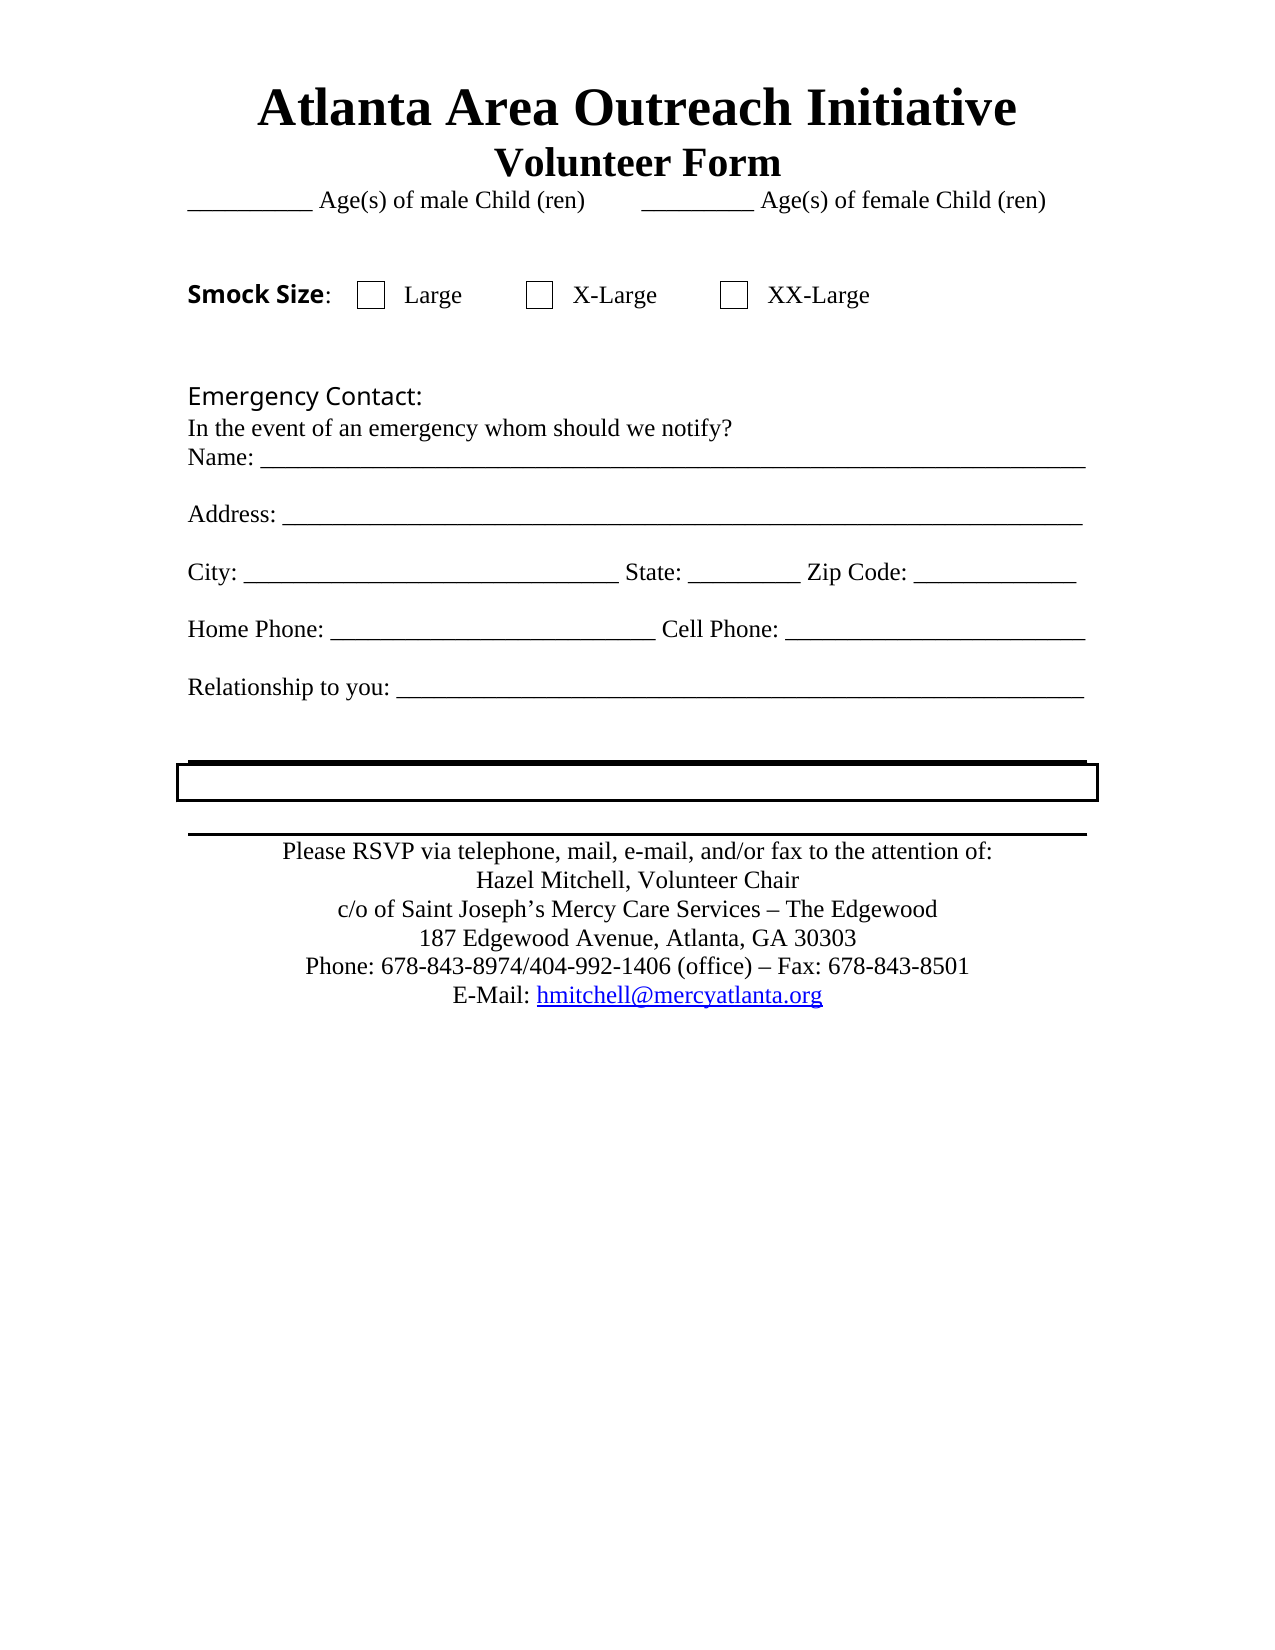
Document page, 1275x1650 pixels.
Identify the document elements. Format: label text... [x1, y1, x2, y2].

text Phone: 678-843-8974/404-992-1406 (office) – Fax: 678-843-8501 [187, 951, 1087, 980]
text Address: ________________________________________________________________ [187, 499, 1087, 528]
text E-Mail: hmitchell@mercyatlanta.org [187, 980, 1087, 1009]
text Please RSVP via telephone, mail, e-mail, and/or fax to the attention of: [187, 836, 1087, 865]
text __________ Age(s) of male Child (ren) _________ Age(s) of female Child (ren) [187, 185, 1087, 214]
text 187 Edgewood Avenue, Atlanta, GA 30303 [187, 923, 1087, 951]
text Hazel Mitchell, Volunteer Chair [187, 865, 1087, 894]
text Emergency Contact: [187, 379, 1087, 413]
text c/o of Saint Joseph’s Mercy Care Services – The Edgewood [187, 894, 1087, 923]
text In the event of an emergency whom should we notify? [187, 413, 1087, 442]
text Smock Size: Large X-Large XX-Large [187, 277, 1087, 311]
text Home Phone: __________________________ Cell Phone: ________________________ [187, 614, 1087, 643]
text City: ______________________________ State: _________ Zip Code: _____________ [187, 557, 1087, 586]
text Name: __________________________________________________________________ [187, 442, 1087, 471]
text Relationship to you: _______________________________________________________ [187, 672, 1087, 701]
